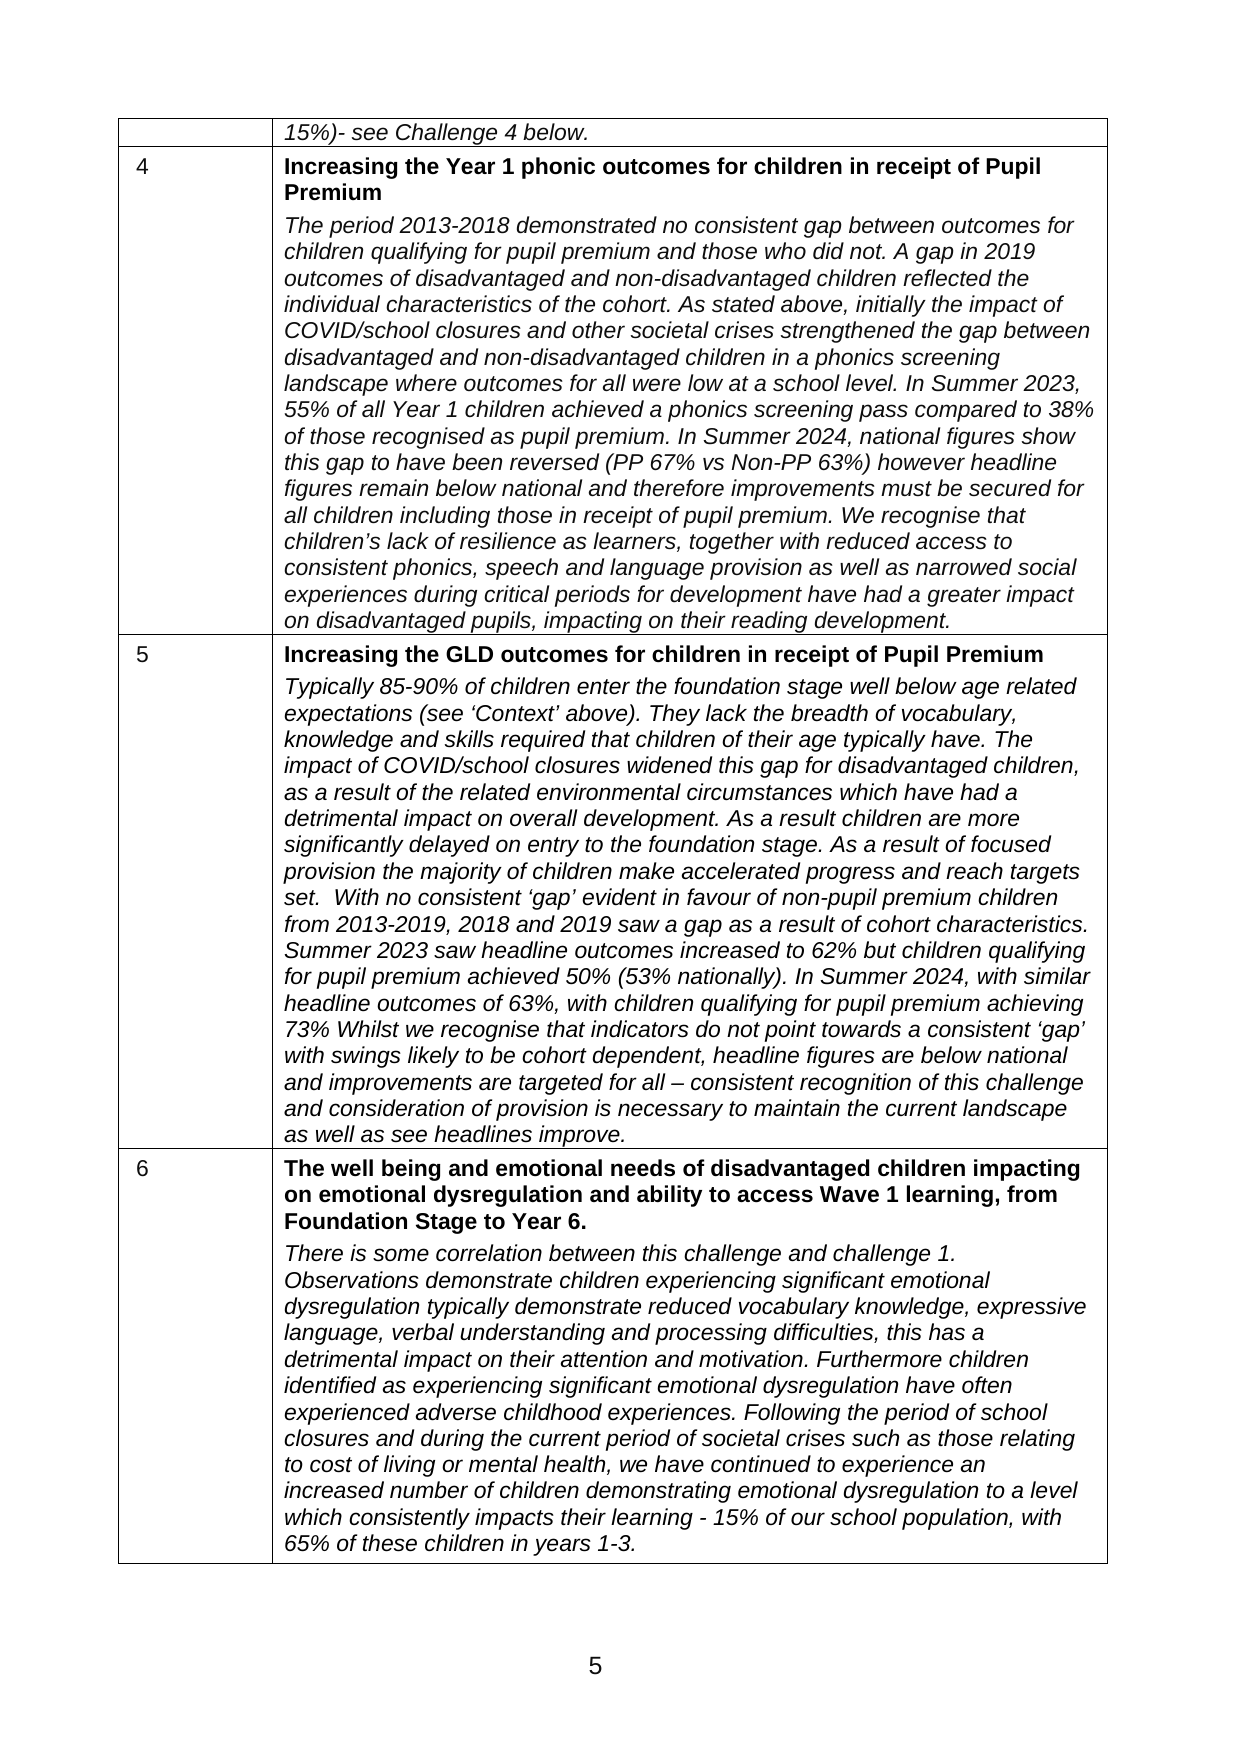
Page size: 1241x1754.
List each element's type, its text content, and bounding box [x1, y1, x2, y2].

table_cell 4 [119, 147, 272, 633]
table_cell 6 [119, 1149, 272, 1563]
table_cell Increasing the Year 1 phonic outcomes for children in receipt of Pupil Premium The period 2013-2018 demonstrated no consistent gap between outcomes for children qualifying for pupil premium and those who did not. A gap in 2019 outcomes of disadvantaged and non-disadvantaged children reflected the individual characteristics of the cohort. As stated above, initially the impact of COVID/school closures and other societal crises strengthened the gap between disadvantaged and non-disadvantaged children in a phonics screening landscape where outcomes for all were low at a school level. In Summer 2023, 55% of all Year 1 children achieved a phonics screening pass compared to 38% of those recognised as pupil premium. In Summer 2024, national figures show this gap to have been reversed (PP 67% vs Non-PP 63%) however headline figures remain below national and therefore improvements must be secured for all children including those in receipt of pupil premium. We recognise that children’s lack of resilience as learners, together with reduced access to consistent phonics, speech and language provision as well as narrowed social experiences during critical periods for development have had a greater impact on disadvantaged pupils, impacting on their reading development. [273, 147, 1107, 633]
table_cell 3 [119, 119, 272, 146]
table_cell Increasing the GLD outcomes for children in receipt of Pupil Premium Typically 85-90% of children enter the foundation stage well below age related expectations (see ‘Context’ above). They lack the breadth of vocabulary, knowledge and skills required that children of their age typically have. The impact of COVID/school closures widened this gap for disadvantaged children, as a result of the related environmental circumstances which have had a detrimental impact on overall development. As a result children are more significantly delayed on entry to the foundation stage. As a result of focused provision the majority of children make accelerated progress and reach targets set. With no consistent ‘gap’ evident in favour of non-pupil premium children from 2013-2019, 2018 and 2019 saw a gap as a result of cohort characteristics. Summer 2023 saw headline outcomes increased to 62% but children qualifying for pupil premium achieved 50% (53% nationally). In Summer 2024, with similar headline outcomes of 63%, with children qualifying for pupil premium achieving 73% Whilst we recognise that indicators do not point towards a consistent ‘gap’ with swings likely to be cohort dependent, headline figures are below national and improvements are targeted for all – consistent recognition of this challenge and consideration of provision is necessary to maintain the current landscape as well as see headlines improve. [273, 635, 1107, 1148]
table_cell The well being and emotional needs of disadvantaged children impacting on emotional dysregulation and ability to access Wave 1 learning, from Foundation Stage to Year 6. There is some correlation between this challenge and challenge 1. Observations demonstrate children experiencing significant emotional dysregulation typically demonstrate reduced vocabulary knowledge, expressive language, verbal understanding and processing difficulties, this has a detrimental impact on their attention and motivation. Furthermore children identified as experiencing significant emotional dysregulation have often experienced adverse childhood experiences. Following the period of school closures and during the current period of societal crises such as those relating to cost of living or mental health, we have continued to experience an increased number of children demonstrating emotional dysregulation to a level which consistently impacts their learning - 15% of our school population, with 65% of these children in years 1-3. [273, 1149, 1107, 1563]
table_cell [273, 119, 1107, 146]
table_cell 5 [119, 635, 272, 1148]
